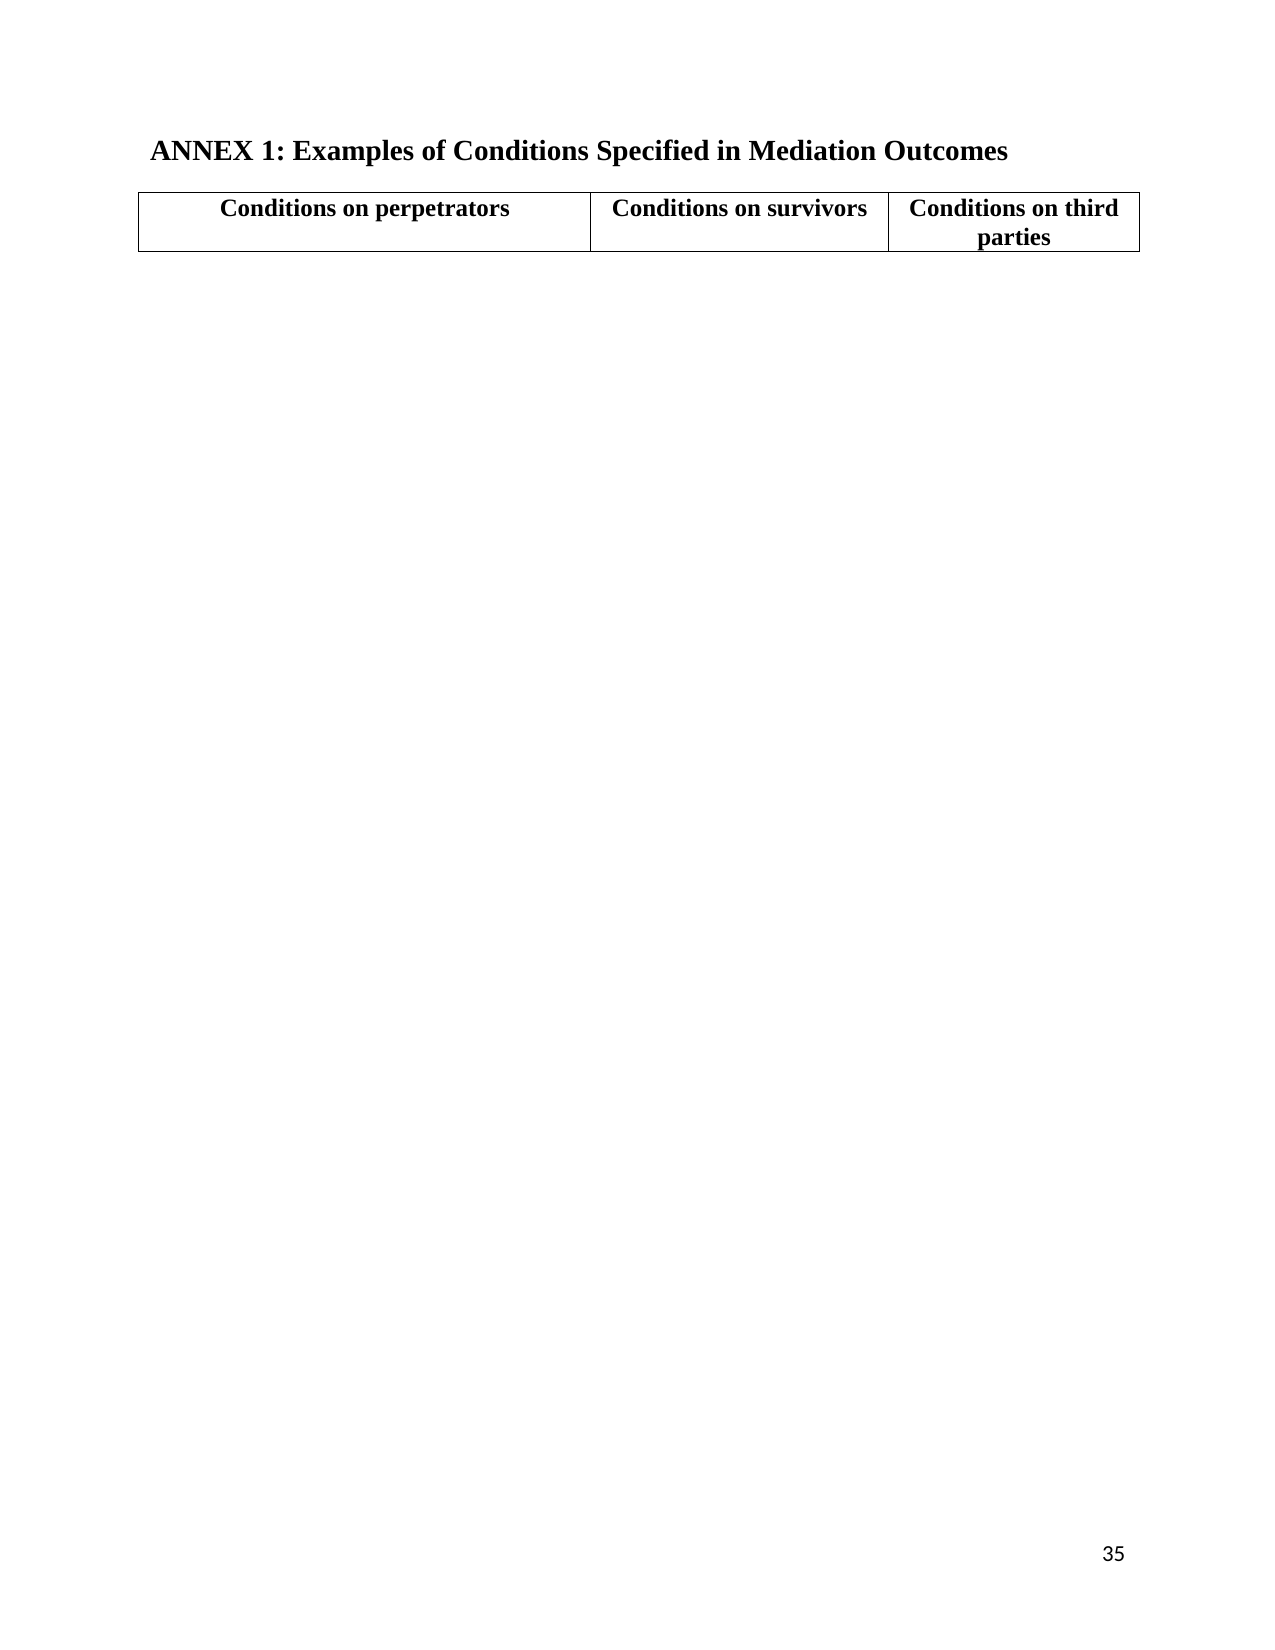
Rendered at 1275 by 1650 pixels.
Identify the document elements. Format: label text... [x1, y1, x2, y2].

subtitle ANNEX 1: Examples of Conditions Specified in Mediation Outcomes [150, 133, 1125, 166]
table_header Conditions on third parties [889, 193, 1139, 251]
table_header Conditions on perpetrators [139, 193, 590, 251]
table_header Conditions on survivors [591, 193, 888, 251]
